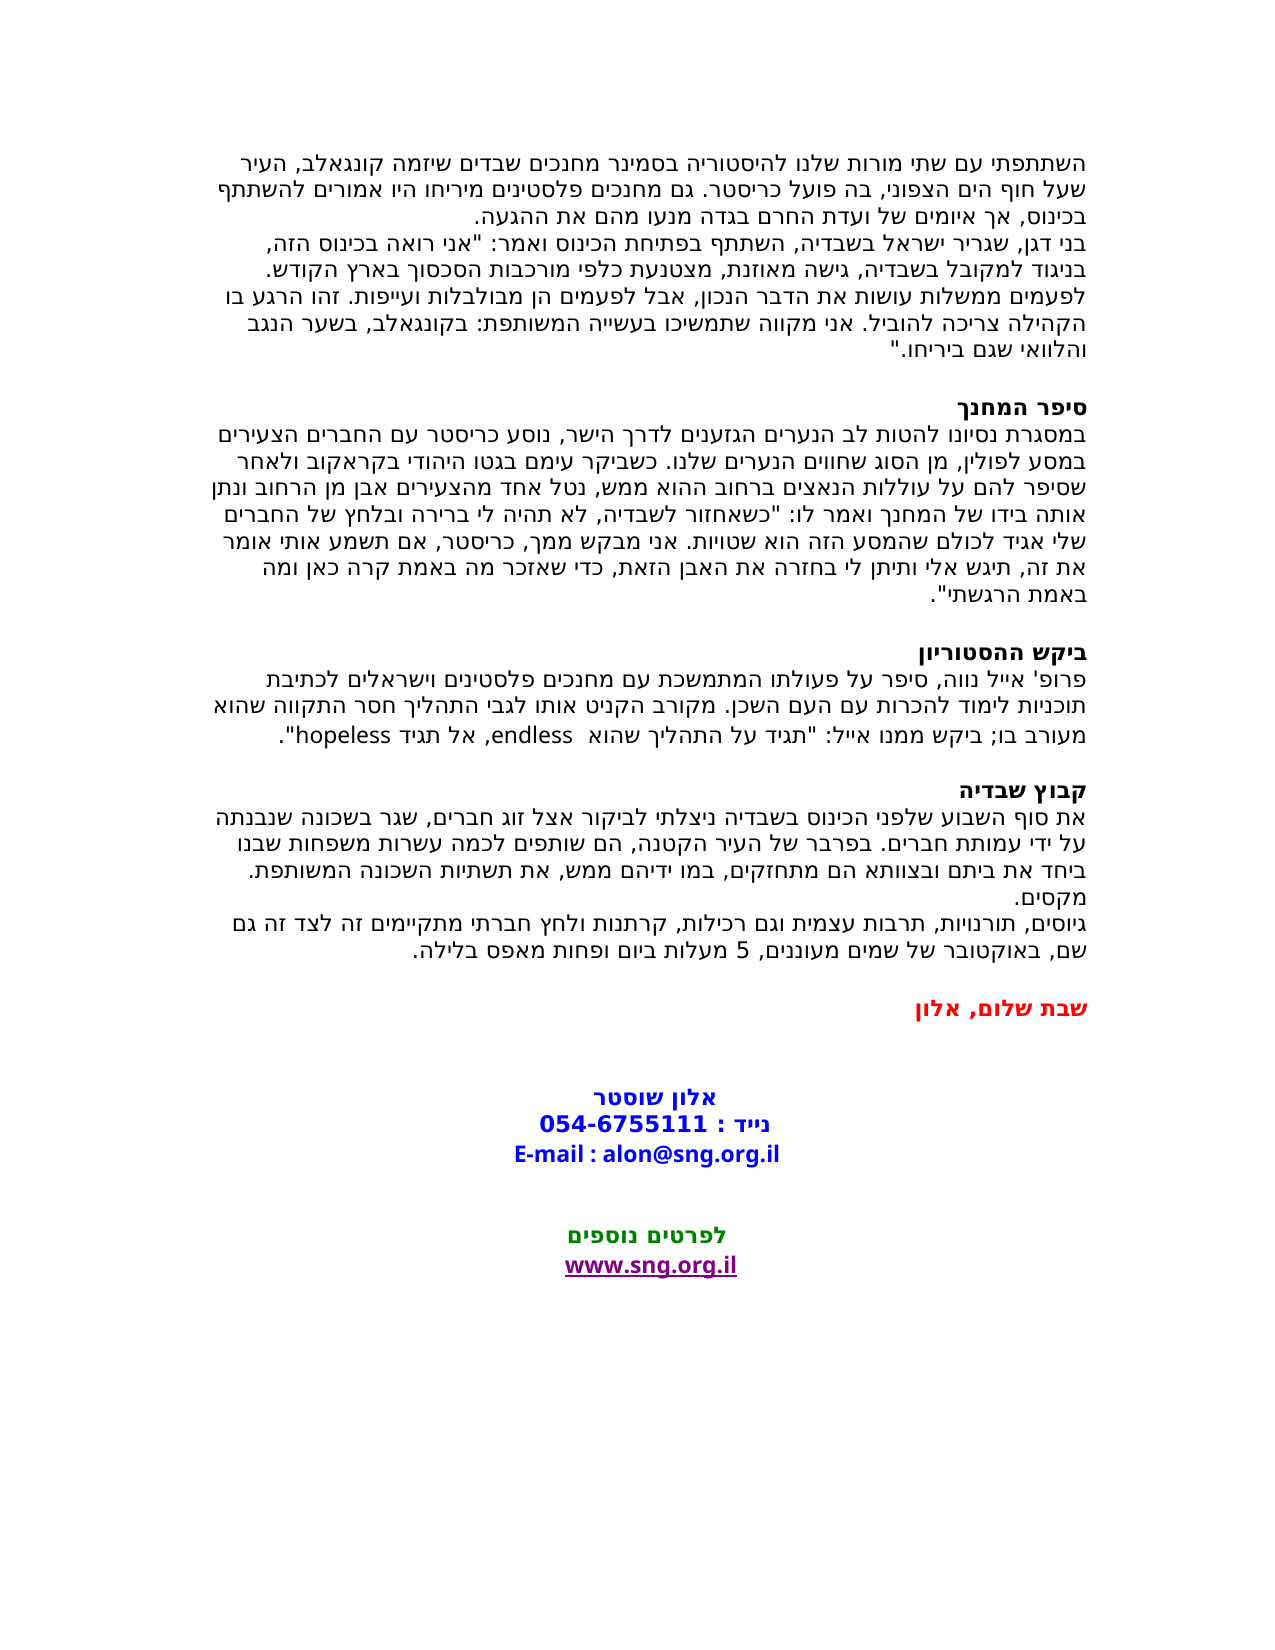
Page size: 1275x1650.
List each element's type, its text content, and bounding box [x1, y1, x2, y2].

text בני דגן, שגריר ישראל בשבדיה, השתתף בפתיחת הכינוס ואמר: "אני רואה בכינוס הזה, בניגוד למקובל בשבדיה, גישה מאוזנת, מצטנעת כלפי מורכבות הסכסוך בארץ הקודש. לפעמים ממשלות עושות את הדבר הנכון, אבל לפעמים הן מבולבלות ועייפות. זהו הרגע בו הקהילה צריכה להוביל. אני מקווה שתמשיכו בעשייה המשותפת: בקונגאלב, בשער הנגב והלוואי שגם ביריחו." [207, 230, 1087, 363]
text גיוסים, תורנויות, תרבות עצמית וגם רכילות, קרתנות ולחץ חברתי מתקיימים זה לצד זה גם שם, באוקטובר של שמים מעוננים, 5 מעלות ביום ופחות מאפס בלילה. [207, 910, 1087, 964]
text E-mail : alon@sng.org.il [207, 1137, 1087, 1169]
text סיפר המחנך [207, 394, 1087, 421]
text שבת שלום, אלון [207, 995, 1087, 1022]
text אלון שוסטר [207, 1084, 1087, 1111]
text לפרטים נוספים [207, 1222, 1087, 1249]
text פרופ' אייל נווה, סיפר על פעולתו המתמשכת עם מחנכים פלסטינים וישראלים לכתיבת תוכניות לימוד להכרות עם העם השכן. מקורב הקניט אותו לגבי התהליך חסר התקווה שהוא מעורב בו; ביקש ממנו אייל: "תגיד על התהליך שהוא endless, אל תגיד hopeless". [207, 666, 1087, 750]
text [207, 150, 1087, 230]
text נייד : 054-6755111 [207, 1111, 1087, 1137]
text קבוץ שבדיה [207, 777, 1087, 804]
text את סוף השבוע שלפני הכינוס בשבדיה ניצלתי לביקור אצל זוג חברים, שגר בשכונה שנבנתה על ידי עמותת חברים. בפרבר של העיר הקטנה, הם שותפים לכמה עשרות משפחות שבנו ביחד את ביתם ובצוותא הם מתחזקים, במו ידיהם ממש, את תשתיות השכונה המשותפת. מקסים. [207, 804, 1087, 910]
text במסגרת נסיונו להטות לב הנערים הגזענים לדרך הישר, נוסע כריסטר עם החברים הצעירים במסע לפולין, מן הסוג שחווים הנערים שלנו. כשביקר עימם בגטו היהודי בקראקוב ולאחר שסיפר להם על עוללות הנאצים ברחוב ההוא ממש, נטל אחד מהצעירים אבן מן הרחוב ונתן אותה בידו של המחנך ואמר לו: "כשאחזור לשבדיה, לא תהיה לי ברירה ובלחץ של החברים שלי אגיד לכולם שהמסע הזה הוא שטויות. אני מבקש ממך, כריסטר, אם תשמע אותי אומר את זה, תיגש אלי ותיתן לי בחזרה את האבן הזאת, כדי שאזכר מה באמת קרה כאן ומה באמת הרגשתי". [207, 421, 1087, 608]
text ביקש ההסטוריון [207, 639, 1087, 666]
text www.sng.org.il [207, 1249, 1087, 1280]
